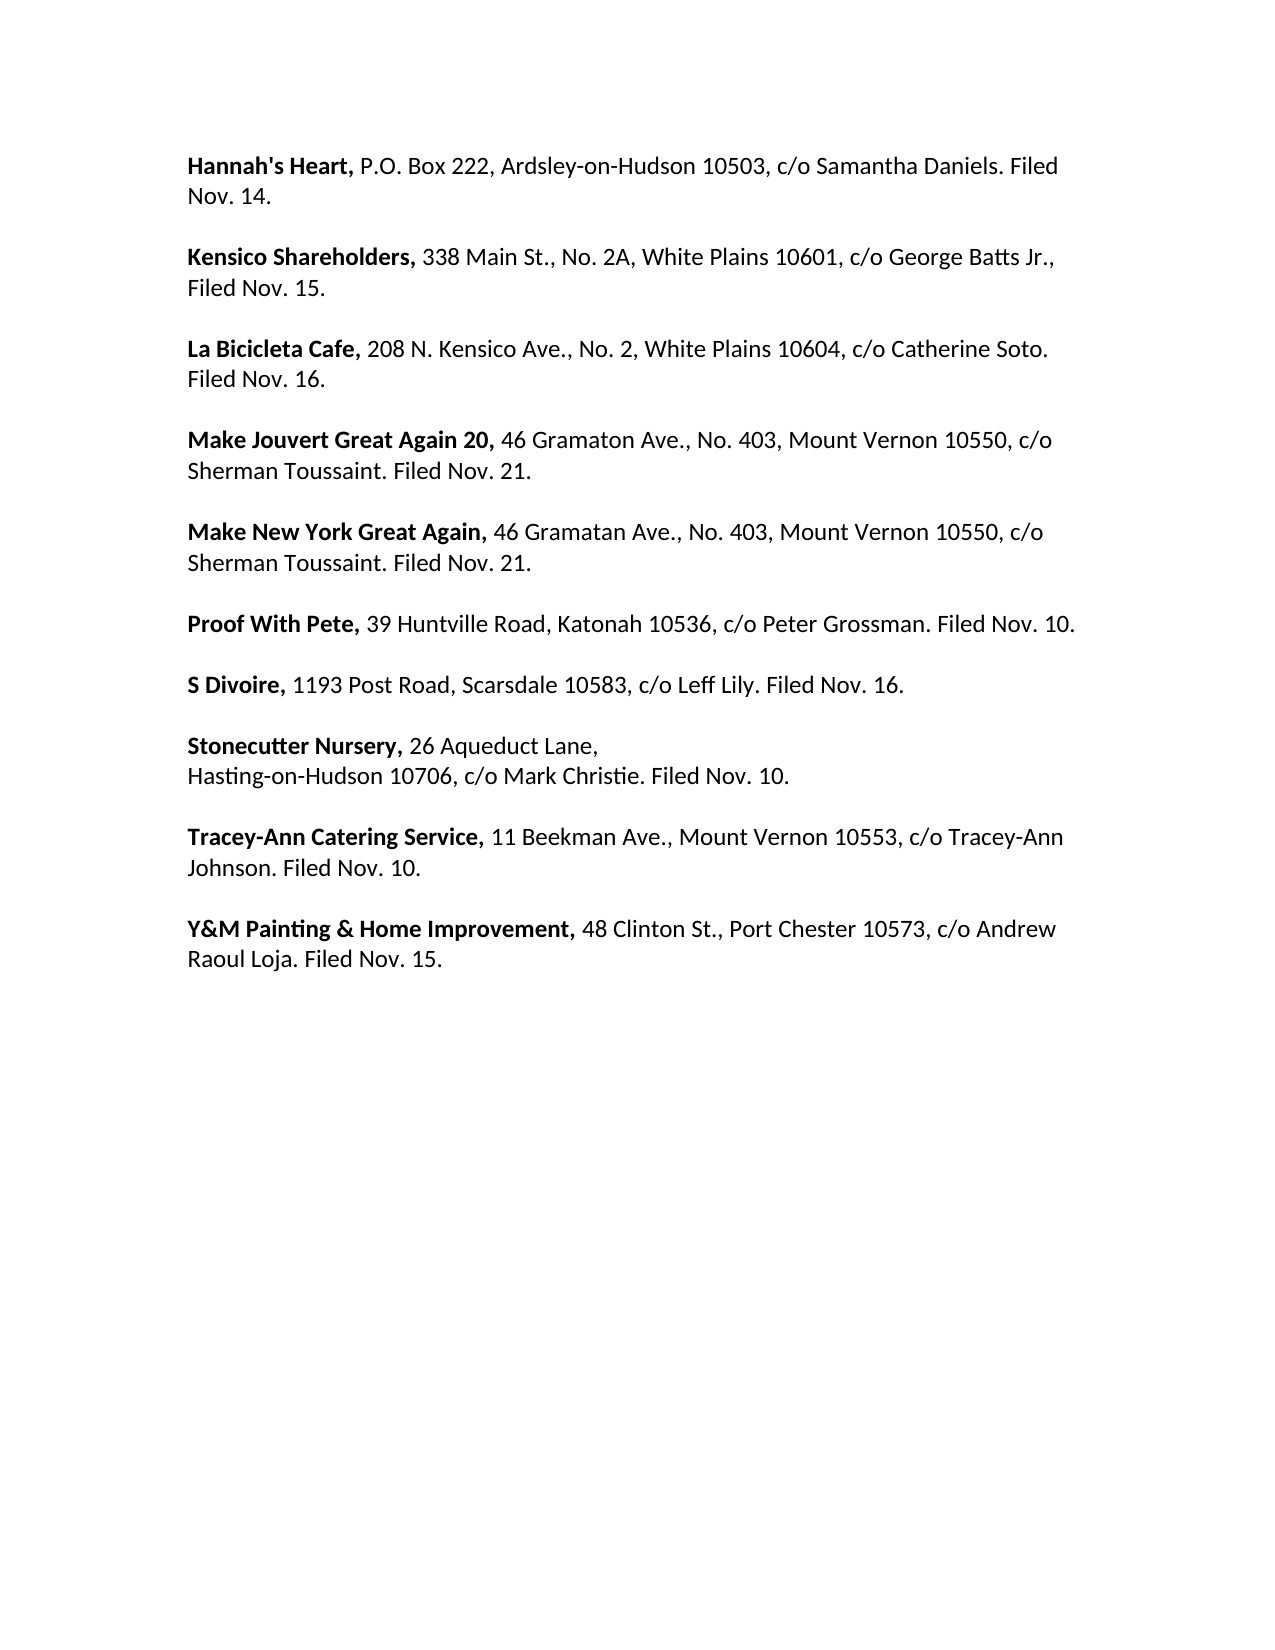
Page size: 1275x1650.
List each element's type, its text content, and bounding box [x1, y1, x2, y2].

text Make Jouvert Great Again 20, 46 Gramaton Ave., No. 403, Mount Vernon 10550, c/o Sherman Toussaint. Filed Nov. 21. [187, 425, 1087, 486]
text Tracey-Ann Catering Service, 11 Beekman Ave., Mount Vernon 10553, c/o Tracey-Ann Johnson. Filed Nov. 10. [187, 821, 1087, 882]
text Make New York Great Again, 46 Gramatan Ave., No. 403, Mount Vernon 10550, c/o Sherman Toussaint. Filed Nov. 21. [187, 516, 1087, 577]
text La Bicicleta Cafe, 208 N. Kensico Ave., No. 2, White Plains 10604, c/o Catherine Soto. Filed Nov. 16. [187, 333, 1087, 394]
text Stonecutter Nursery, 26 Aqueduct Lane, [187, 730, 1087, 760]
text Y&M Painting & Home Improvement, 48 Clinton St., Port Chester 10573, c/o Andrew Raoul Loja. Filed Nov. 15. [187, 913, 1087, 974]
text Kensico Shareholders, 338 Main St., No. 2A, White Plains 10601, c/o George Batts Jr., Filed Nov. 15. [187, 242, 1087, 303]
text Hasting-on-Hudson 10706, c/o Mark Christie. Filed Nov. 10. [187, 760, 1087, 791]
text Hannah's Heart, P.O. Box 222, Ardsley-on-Hudson 10503, c/o Samantha Daniels. Filed Nov. 14. [187, 150, 1087, 211]
text Proof With Pete, 39 Huntville Road, Katonah 10536, c/o Peter Grossman. Filed Nov. 10. [187, 608, 1087, 638]
text S Divoire, 1193 Post Road, Scarsdale 10583, c/o Leff Lily. Filed Nov. 16. [187, 669, 1087, 699]
